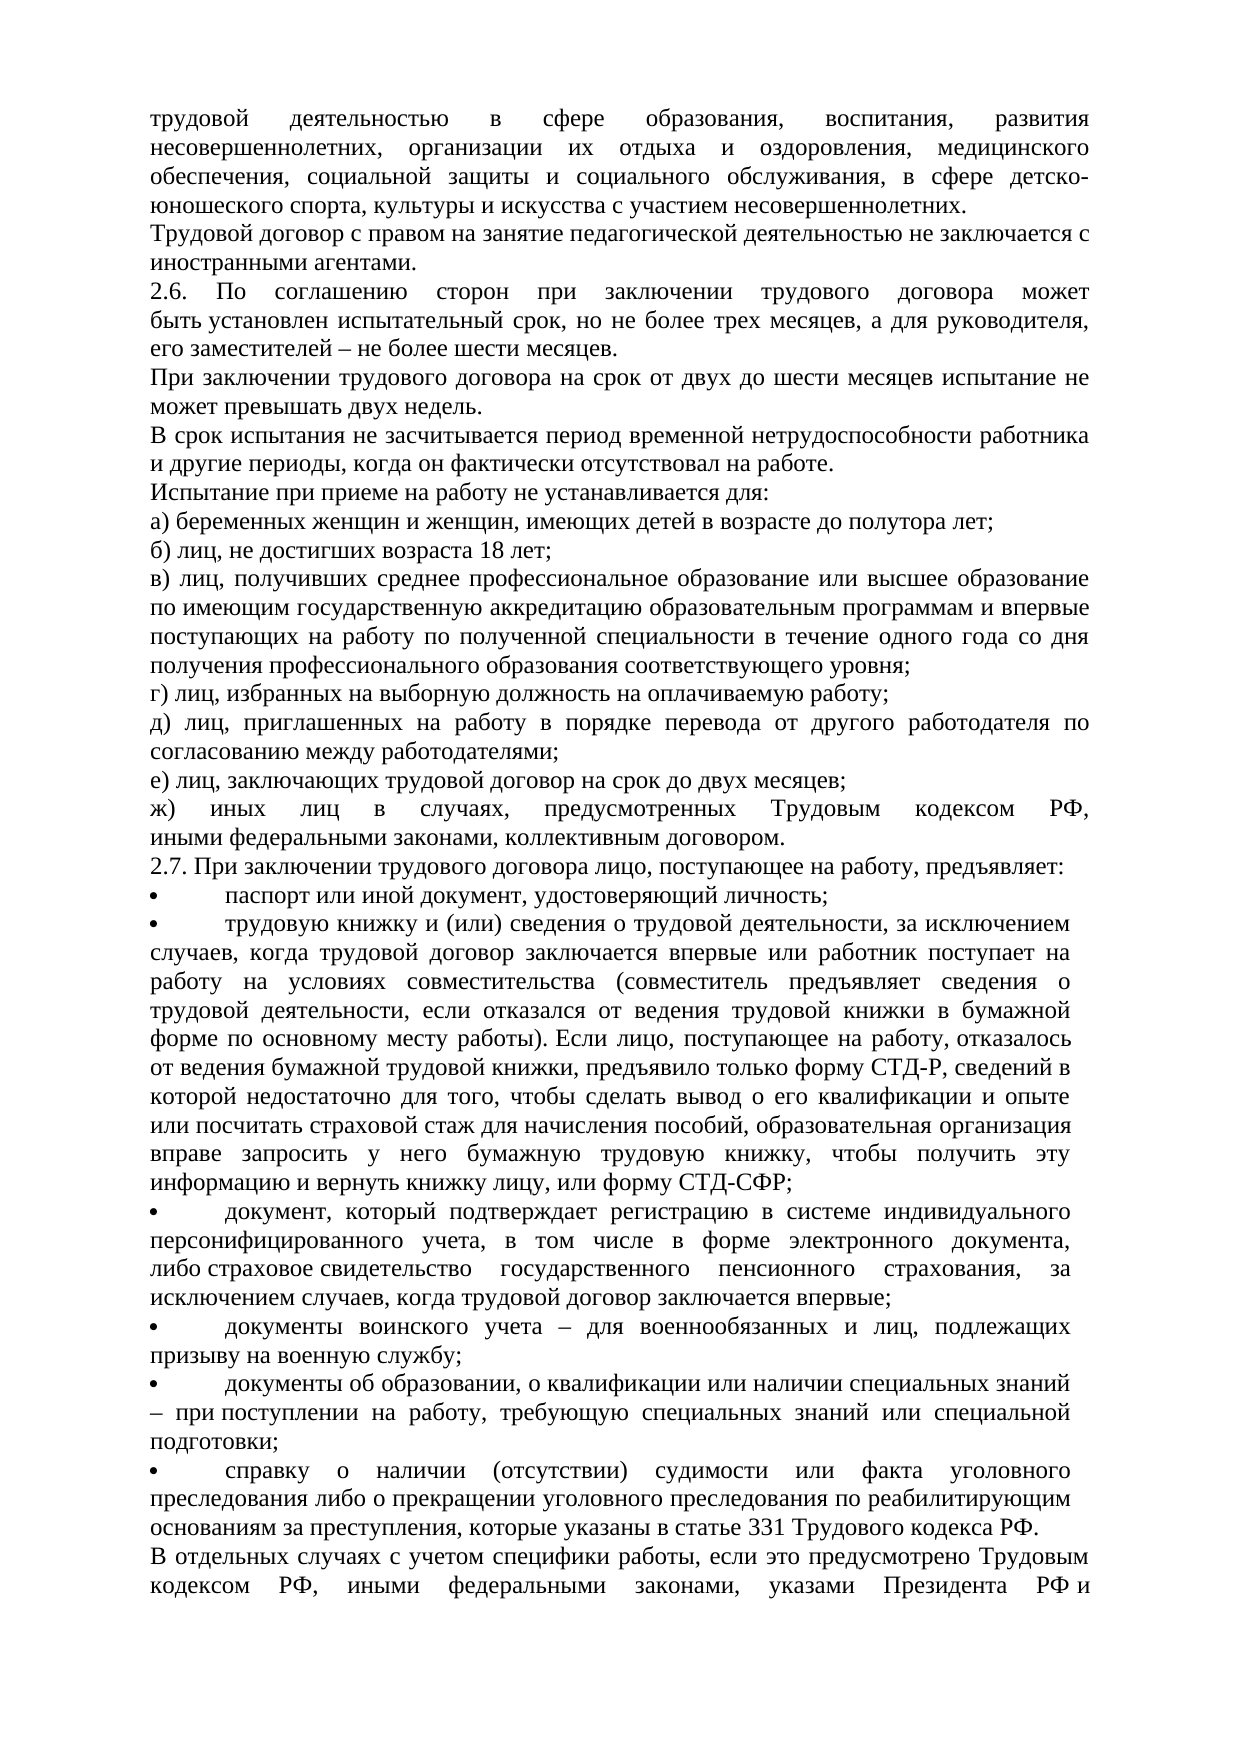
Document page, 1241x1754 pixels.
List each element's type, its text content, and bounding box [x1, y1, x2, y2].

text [150, 103, 1090, 218]
text д) лиц, приглашенных на работу в порядке перевода от другого работодателя по согласованию между работодателями; [150, 707, 1090, 765]
text а) беременных женщин и женщин, имеющих детей в возрасте до полутора лет; [150, 506, 1090, 535]
text При заключении трудового договора на срок от двух до шести месяцев испытание не может превышать двух недель. [150, 362, 1090, 420]
list документы воинского учета – для военнообязанных и лиц, подлежащих призыву на военную службу; [150, 1311, 1071, 1368]
text ж) иных лиц в случаях, предусмотренных Трудовым кодексом РФ, иными федеральными законами, коллективным договором. [150, 793, 1090, 851]
list документы об образовании, о квалификации или наличии специальных знаний – при поступлении на работу, требующую специальных знаний или специальной подготовки; [150, 1368, 1071, 1455]
text 2.6. По соглашению сторон при заключении трудового договора может быть установлен испытательный срок, но не более трех месяцев, а для руководителя, его заместителей – не более шести месяцев. [150, 276, 1090, 362]
text б) лиц, не достигших возраста 18 лет; [150, 535, 1090, 563]
text Трудовой договор с правом на занятие педагогической деятельностью не заключается с иностранными агентами. [150, 218, 1090, 276]
text Испытание при приеме на работу не устанавливается для: [150, 477, 1090, 506]
list документ, который подтверждает регистрацию в системе индивидуального персонифицированного учета, в том числе в форме электронного документа, либо страховое свидетельство государственного пенсионного страхования, за исключением случаев, когда трудовой договор заключается впервые; [150, 1196, 1071, 1311]
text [150, 1541, 1090, 1598]
text е) лиц, заключающих трудовой договор на срок до двух месяцев; [150, 765, 1090, 793]
list трудовую книжку и (или) сведения о трудовой деятельности, за исключением случаев, когда трудовой договор заключается впервые или работник поступает на работу на условиях совместительства (совместитель предъявляет сведения о трудовой деятельности, если отказался от ведения трудовой книжки в бумажной форме по основному месту работы). Если лицо, поступающее на работу, отказалось от ведения бумажной трудовой книжки, предъявило только форму СТД-Р, сведений в которой недостаточно для того, чтобы сделать вывод о его квалификации и опыте или посчитать страховой стаж для начисления пособий, образовательная организация вправе запросить у него бумажную трудовую книжку, чтобы получить эту информацию и вернуть книжку лицу, или форму СТД-СФР; [150, 908, 1071, 1196]
text г) лиц, избранных на выборную должность на оплачиваемую работу; [150, 678, 1090, 707]
text В срок испытания не засчитывается период временной нетрудоспособности работника и другие периоды, когда он фактически отсутствовал на работе. [150, 420, 1090, 477]
list справку о наличии (отсутствии) судимости или факта уголовного преследования либо о прекращении уголовного преследования по реабилитирующим основаниям за преступления, которые указаны в статье 331 Трудового кодекса РФ. [150, 1455, 1071, 1541]
text 2.7. При заключении трудового договора лицо, поступающее на работу, предъявляет: [150, 851, 1090, 880]
list паспорт или иной документ, удостоверяющий личность; [150, 880, 1071, 908]
text в) лиц, получивших среднее профессиональное образование или высшее образование по имеющим государственную аккредитацию образовательным программам и впервые поступающих на работу по полученной специальности в течение одного года со дня получения профессионального образования соответствующего уровня; [150, 563, 1090, 678]
